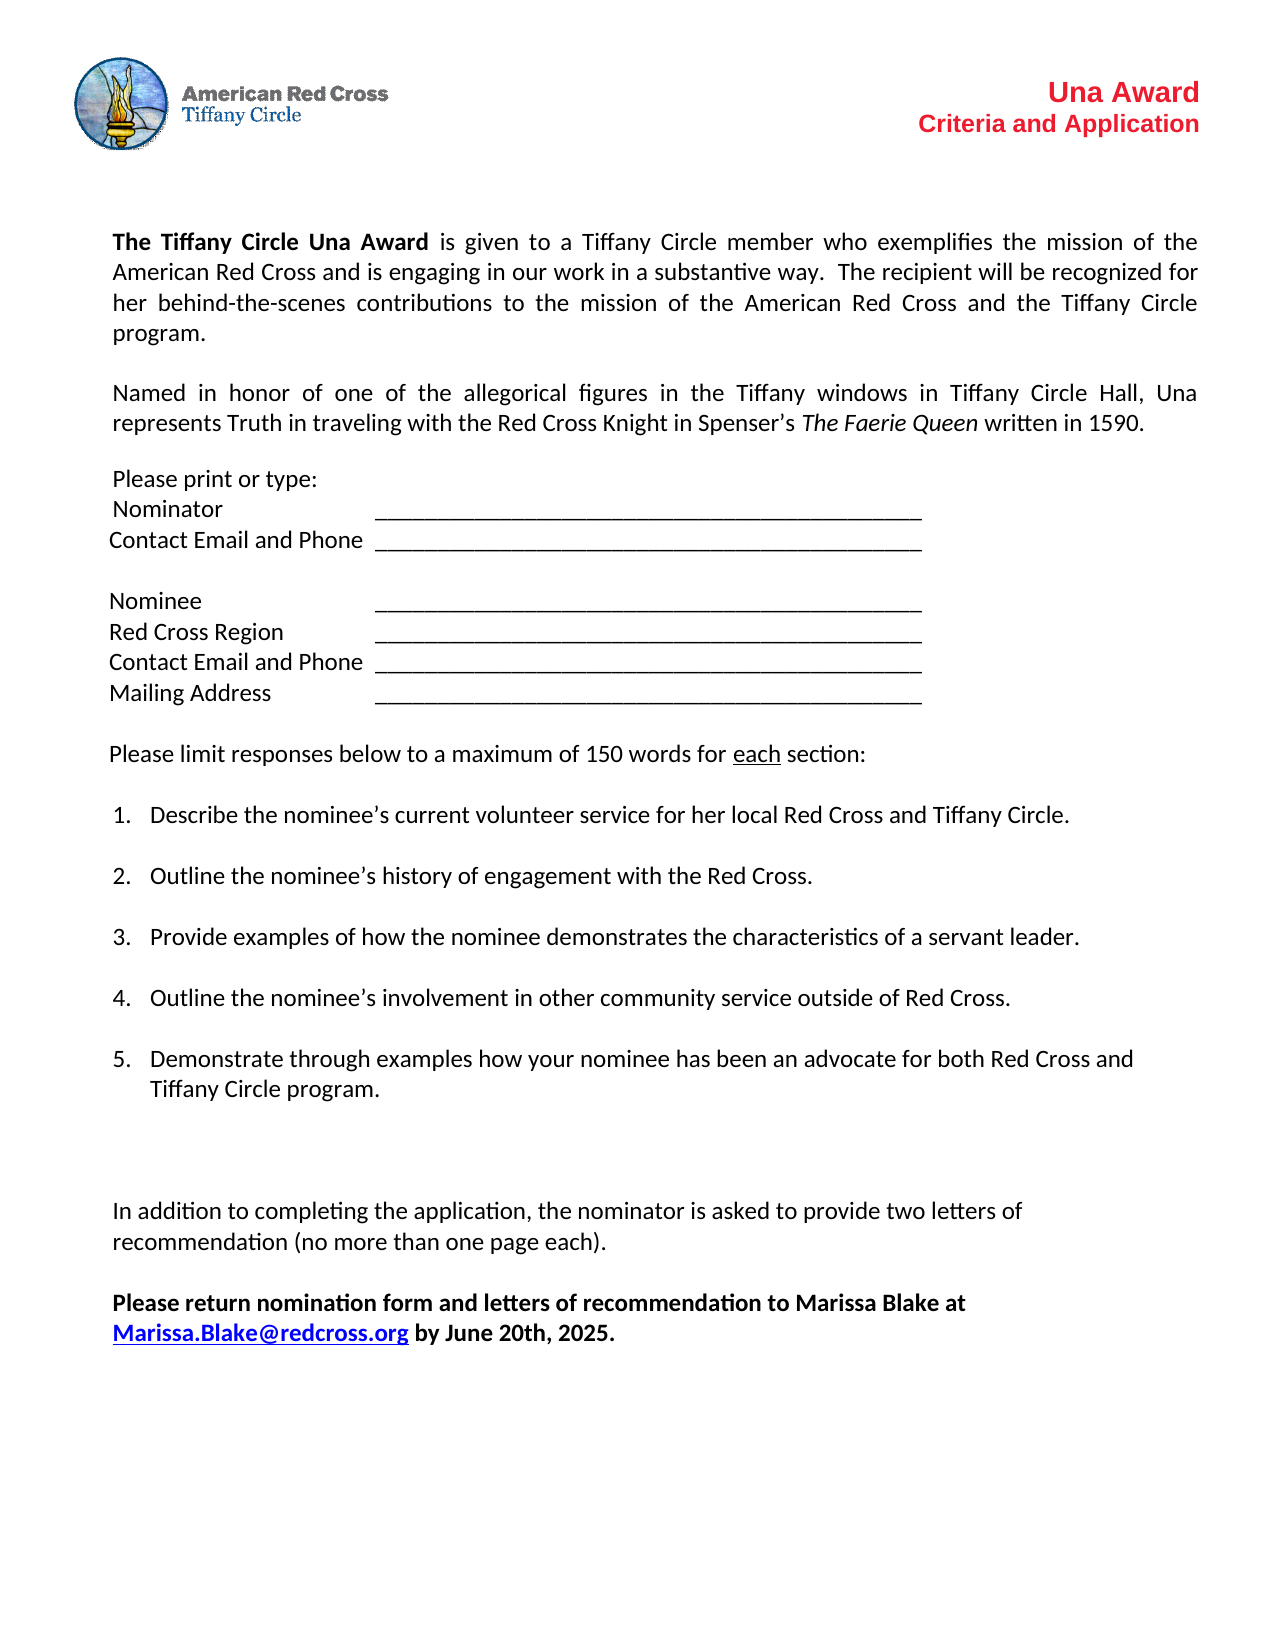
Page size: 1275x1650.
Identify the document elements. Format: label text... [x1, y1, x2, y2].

text Please print or type: [75, 463, 1200, 493]
text The Tiffany Circle Una Award is given to a Tiffany Circle member who exemplifies the mission of the American Red Cross and is engaging in our work in a substantive way. The recipient will be recognized for her behind-the-scenes contributions to the mission of the American Red Cross and the Tiffany Circle program. [112, 226, 1200, 348]
text Named in honor of one of the allegorical figures in the Tiffany windows in Tiffany Circle Hall, Una represents Truth in traveling with the Red Cross Knight in Spenser’s The Faerie Queen written in 1590. [112, 377, 1200, 438]
list Describe the nominee’s current volunteer service for her local Red Cross and Tiffany Circle. [112, 799, 1200, 829]
picture [67, 56, 399, 151]
list Outline the nominee’s involvement in other community service outside of Red Cross. [112, 982, 1200, 1012]
text Nominee ____________________________________________ [75, 585, 1200, 616]
text Please limit responses below to a maximum of 150 words for each section: [75, 738, 1200, 768]
text Red Cross Region ____________________________________________ [75, 616, 1200, 646]
text Mailing Address ____________________________________________ [75, 677, 1200, 707]
list Provide examples of how the nominee demonstrates the characteristics of a servant leader. [112, 921, 1200, 951]
text Nominator ____________________________________________ [75, 493, 1200, 524]
list Outline the nominee’s history of engagement with the Red Cross. [112, 860, 1200, 890]
text Contact Email and Phone ____________________________________________ [75, 646, 1200, 677]
text In addition to completing the application, the nominator is asked to provide two letters of recommendation (no more than one page each). [112, 1196, 1200, 1257]
list Demonstrate through examples how your nominee has been an advocate for both Red Cross and Tiffany Circle program. [112, 1043, 1200, 1104]
text Please return nomination form and letters of recommendation to Marissa Blake at Marissa.Blake@redcross.org by June 20th, 2025. [112, 1287, 1200, 1348]
text Contact Email and Phone ____________________________________________ [75, 524, 1200, 554]
